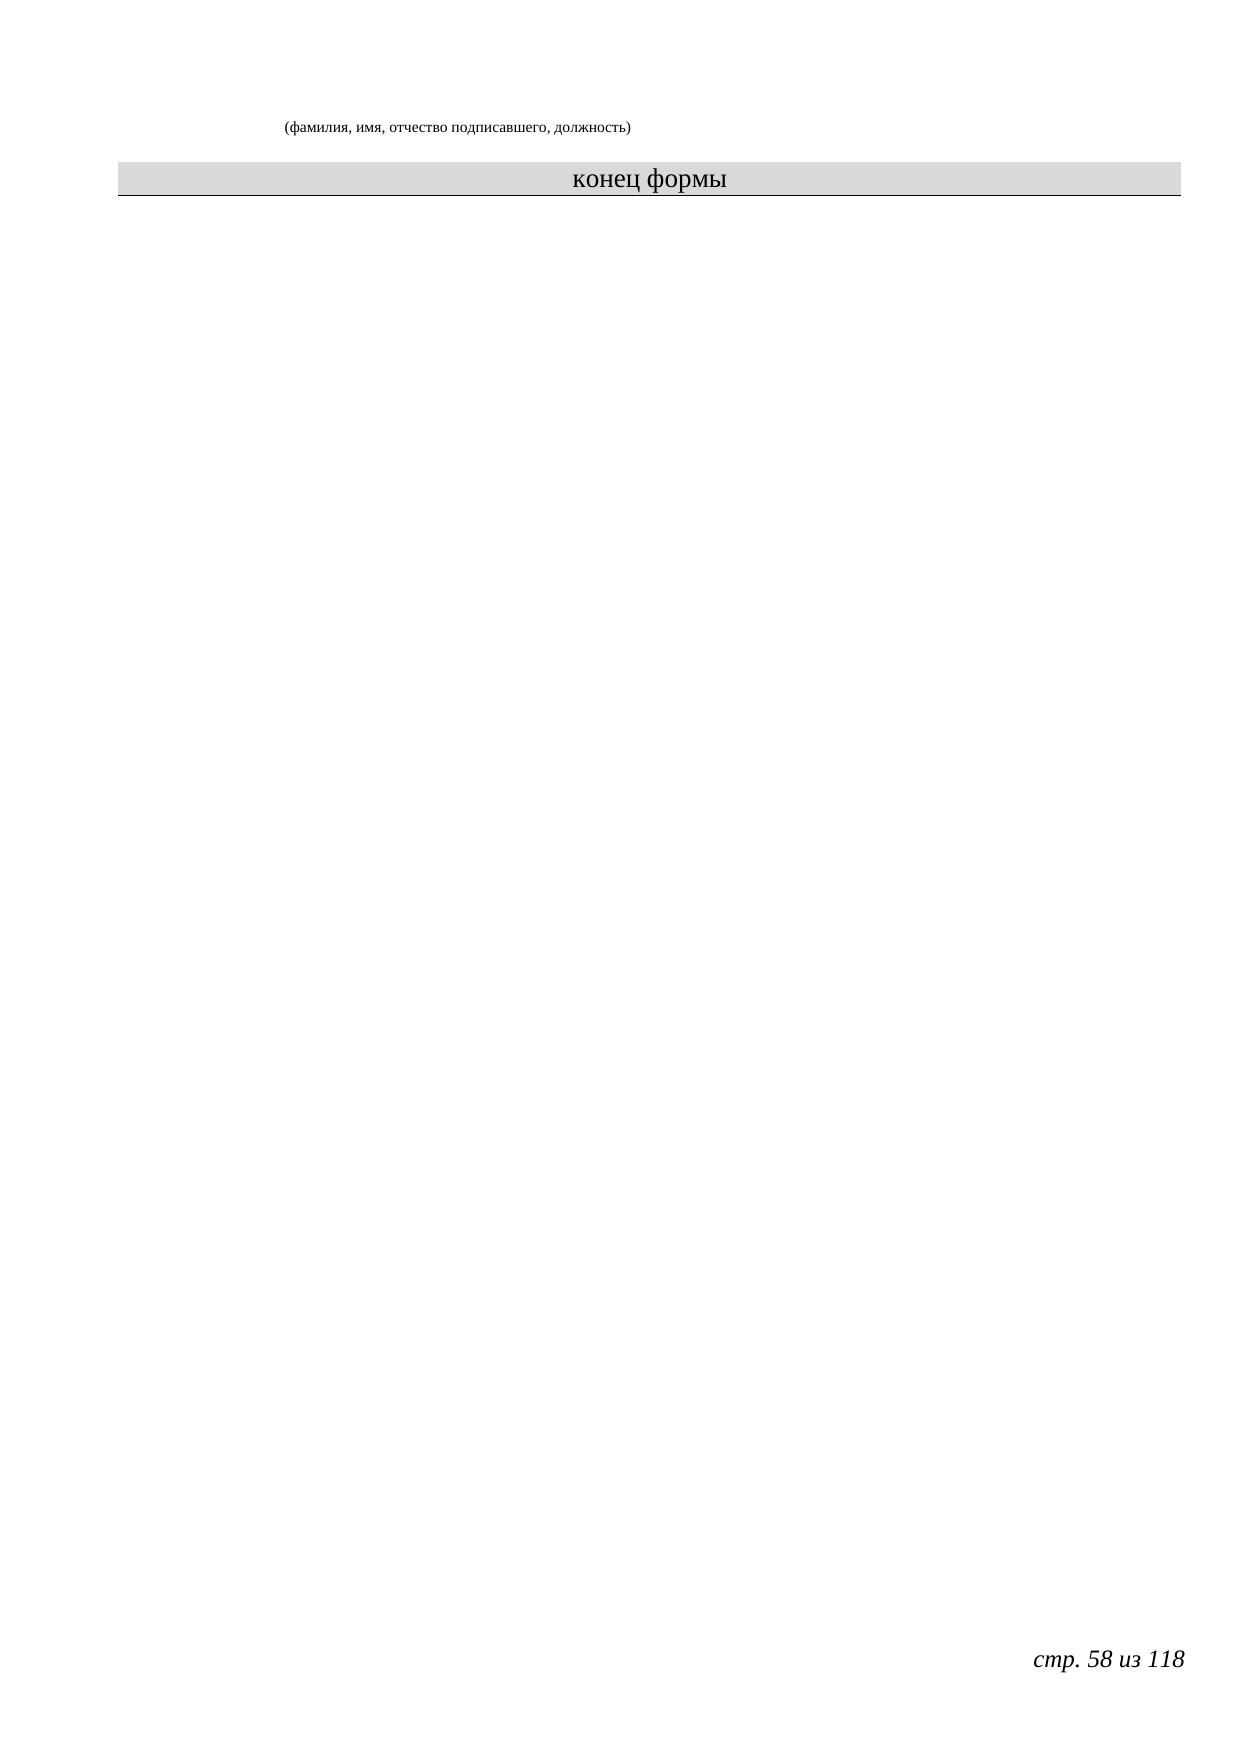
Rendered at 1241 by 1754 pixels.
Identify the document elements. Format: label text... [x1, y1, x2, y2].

text (фамилия, имя, отчество подписавшего, должность) [118, 118, 797, 149]
text конец формы [118, 162, 1181, 195]
